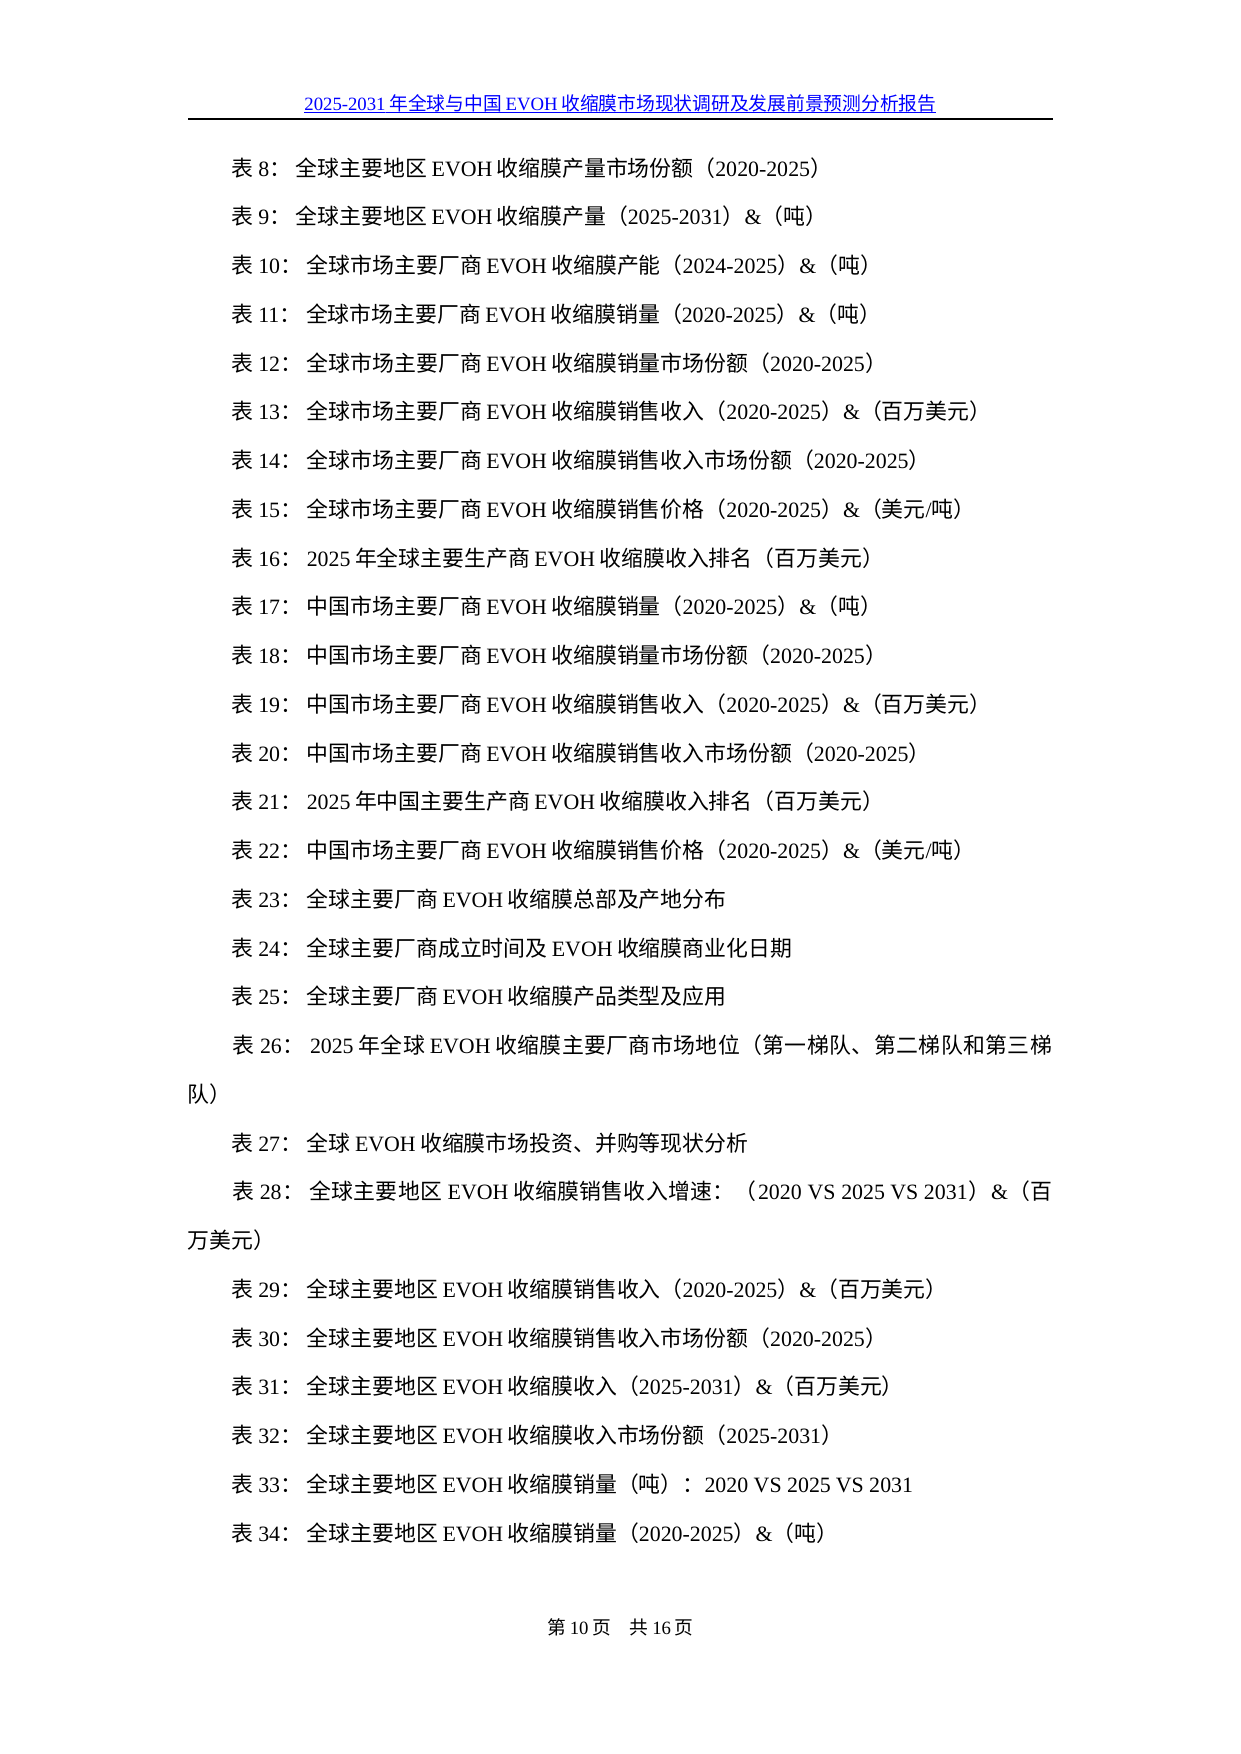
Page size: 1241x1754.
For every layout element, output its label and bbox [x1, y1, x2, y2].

text [187, 150, 1053, 1548]
